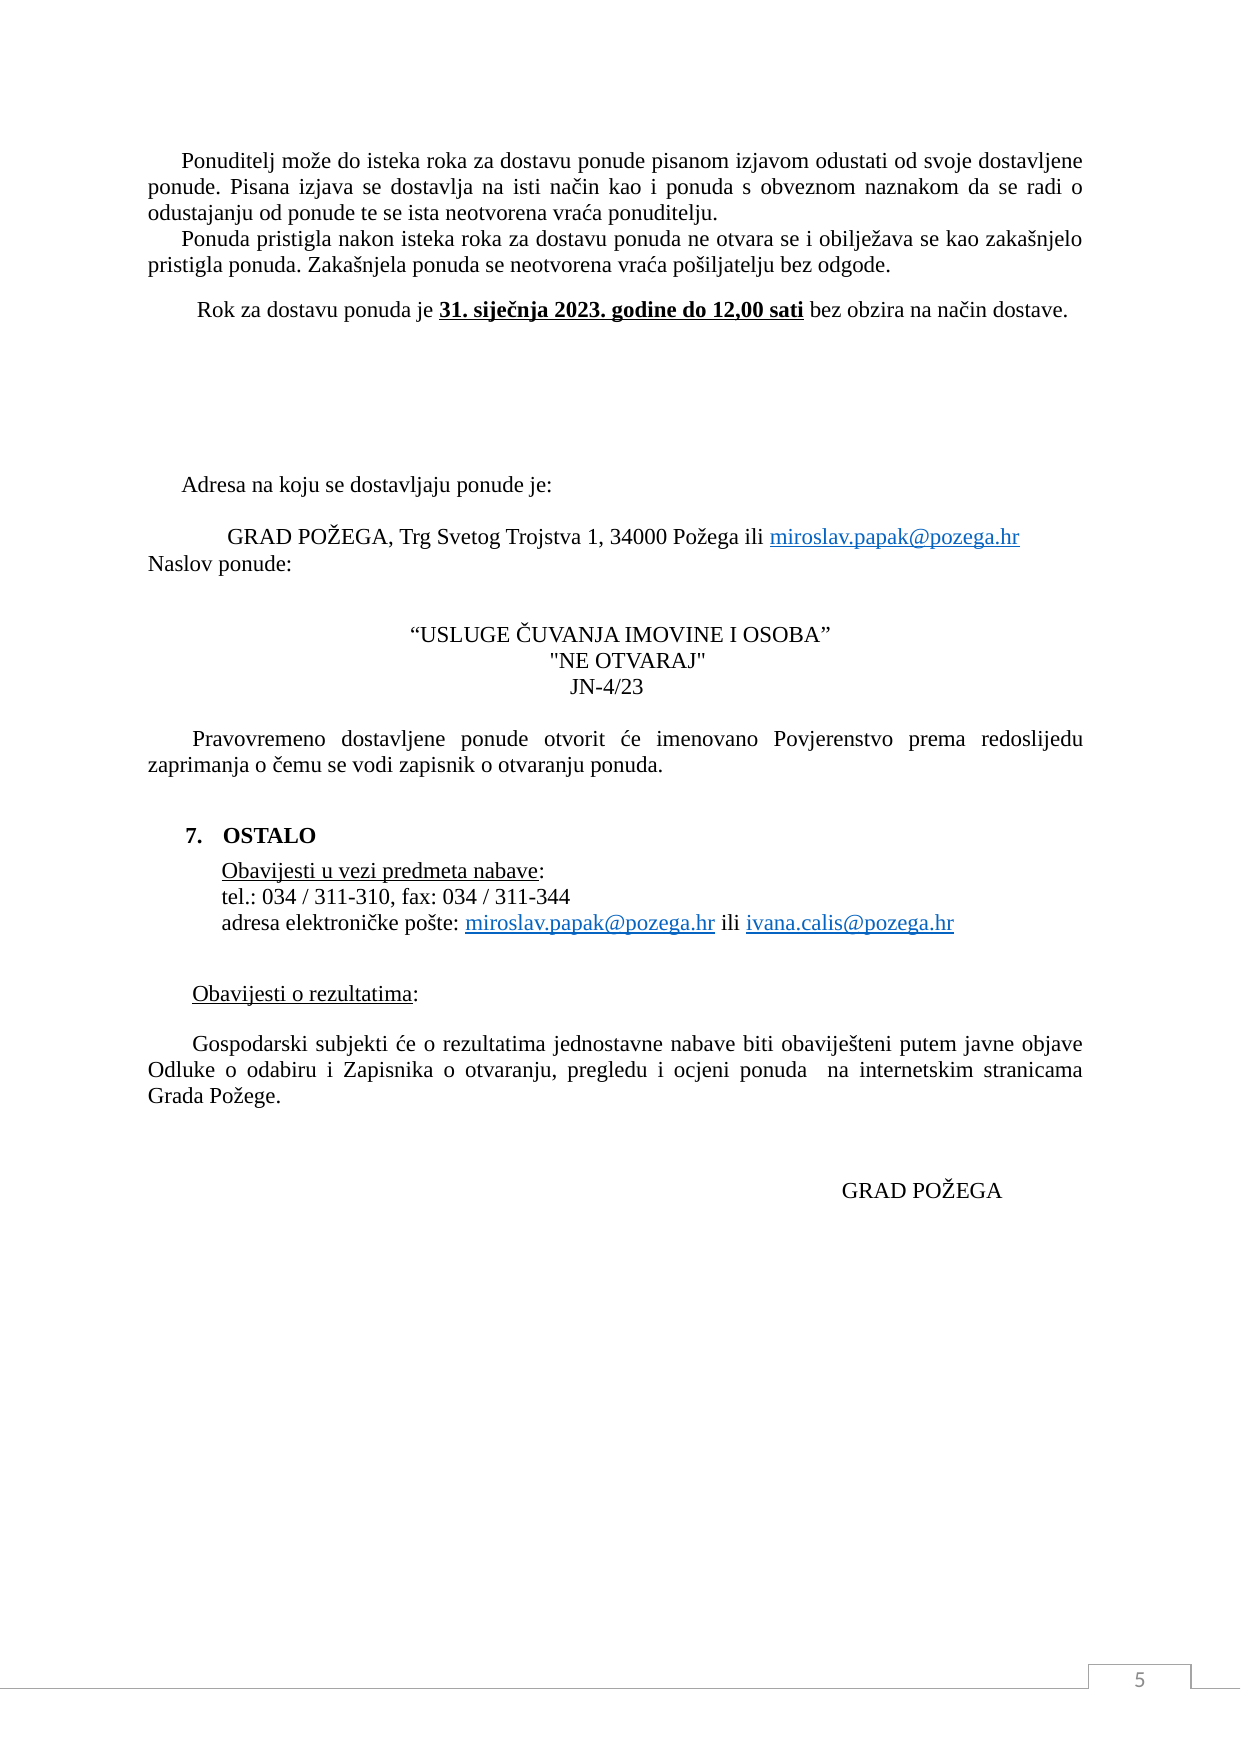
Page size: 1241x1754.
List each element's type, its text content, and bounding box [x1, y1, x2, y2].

text Ponuditelj može do isteka roka za dostavu ponude pisanom izjavom odustati od svoje dostavljene ponude. Pisana izjava se dostavlja na isti način kao i ponuda s obveznom naznakom da se radi o odustajanju od ponude te se ista neotvorena vraća ponuditelju. [148, 148, 1084, 226]
text "NE OTVARAJ" [162, 647, 1093, 673]
text GRAD POŽEGA, Trg Svetog Trojstva 1, 34000 Požega ili miroslav.papak@pozega.hr [148, 524, 1066, 550]
text JN-4/23 [148, 673, 1066, 699]
text Obavijesti o rezultatima: [192, 981, 1084, 1007]
text Ponuda pristigla nakon isteka roka za dostavu ponuda ne otvara se i obilježava se kao zakašnjelo pristigla ponuda. Zakašnjela ponuda se neotvorena vraća pošiljatelju bez odgode. [148, 226, 1084, 278]
text “USLUGE ČUVANJA IMOVINE I OSOBA” [148, 621, 1093, 647]
text Rok za dostavu ponuda je 31. siječnja 2023. godine do 12,00 sati bez obzira na način dostave. [181, 297, 1084, 323]
text Naslov ponude: [148, 550, 1093, 576]
text Obavijesti u vezi predmeta nabave: [192, 858, 1093, 884]
text GRAD POŽEGA [842, 1182, 1093, 1202]
text Gospodarski subjekti će o rezultatima jednostavne nabave biti obaviješteni putem javne objave Odluke o odabiru i Zapisnika o otvaranju, pregledu i ocjeni ponuda na internetskim stranicama Grada Požege. [148, 1031, 1084, 1109]
text adresa elektroničke pošte: miroslav.papak@pozega.hr ili ivana.calis@pozega.hr [192, 910, 1093, 936]
text tel.: 034 / 311-310, fax: 034 / 311-344 [192, 884, 1093, 910]
text Pravovremeno dostavljene ponude otvorit će imenovano Povjerenstvo prema redoslijedu zaprimanja o čemu se vodi zapisnik o otvaranju ponuda. [148, 725, 1084, 777]
text Adresa na koju se dostavljaju ponude je: [181, 472, 972, 498]
list OSTALO [185, 826, 1093, 847]
